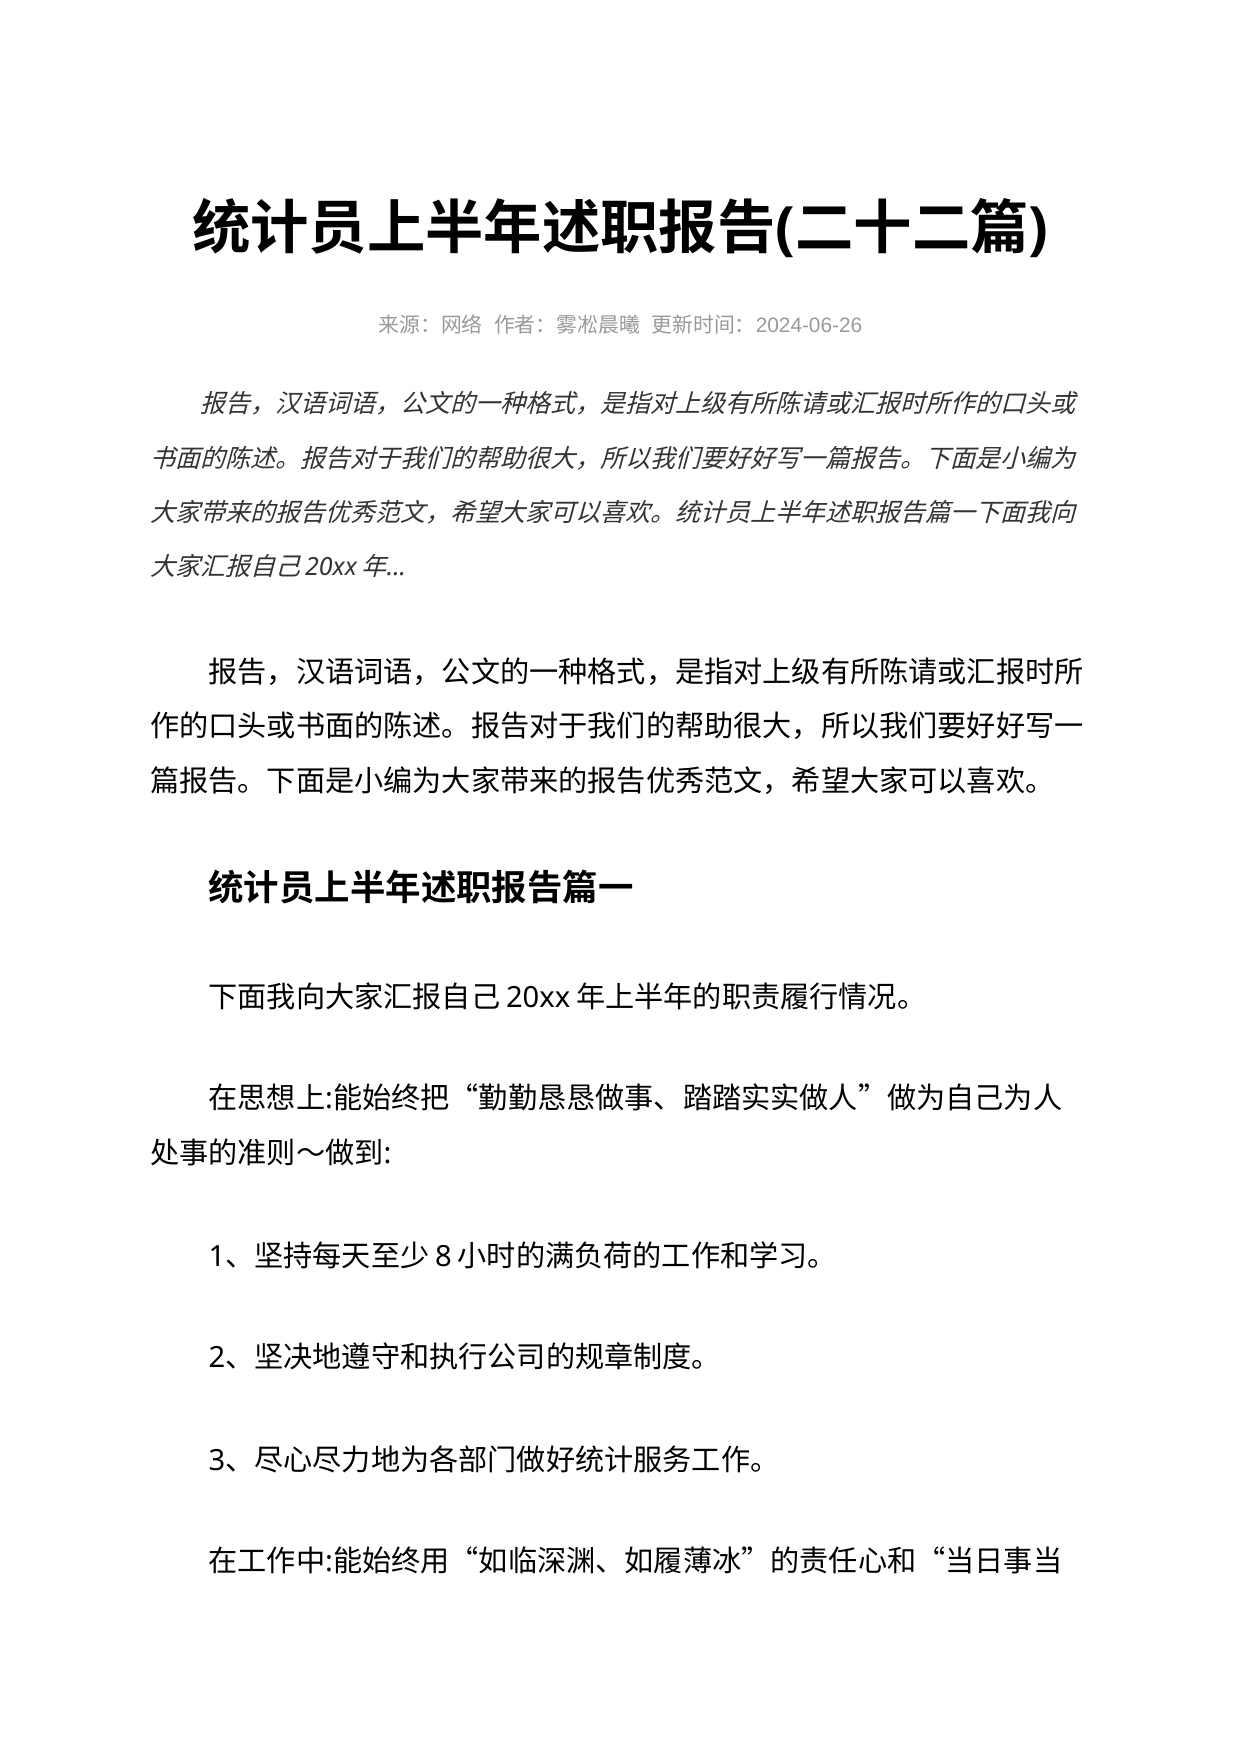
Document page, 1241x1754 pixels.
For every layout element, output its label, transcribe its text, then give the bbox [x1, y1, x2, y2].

subtitle 统计员上半年述职报告(二十二篇) [150, 181, 1090, 266]
text 在思想上:能始终把“勤勤恳恳做事、踏踏实实做人”做为自己为人处事的准则～做到: [150, 1075, 1090, 1172]
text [150, 1538, 1090, 1580]
text 下面我向大家汇报自己20xx年上半年的职责履行情况。 [150, 973, 1090, 1016]
text 1、坚持每天至少8小时的满负荷的工作和学习。 [150, 1232, 1090, 1274]
text 报告，汉语词语，公文的一种格式，是指对上级有所陈请或汇报时所作的口头或书面的陈述。报告对于我们的帮助很大，所以我们要好好写一篇报告。下面是小编为大家带来的报告优秀范文，希望大家可以喜欢。 [150, 648, 1090, 800]
text 报告，汉语词语，公文的一种格式，是指对上级有所陈请或汇报时所作的口头或书面的陈述。报告对于我们的帮助很大，所以我们要好好写一篇报告。下面是小编为大家带来的报告优秀范文，希望大家可以喜欢。统计员上半年述职报告篇一下面我向大家汇报自己20xx年... [150, 384, 1090, 583]
text 3、尽心尽力地为各部门做好统计服务工作。 [150, 1436, 1090, 1478]
text 来源：网络 作者：雾凇晨曦 更新时间：2024-06-26 [150, 313, 1090, 337]
text 统计员上半年述职报告篇一 [150, 860, 1090, 911]
text 2、坚决地遵守和执行公司的规章制度。 [150, 1334, 1090, 1376]
